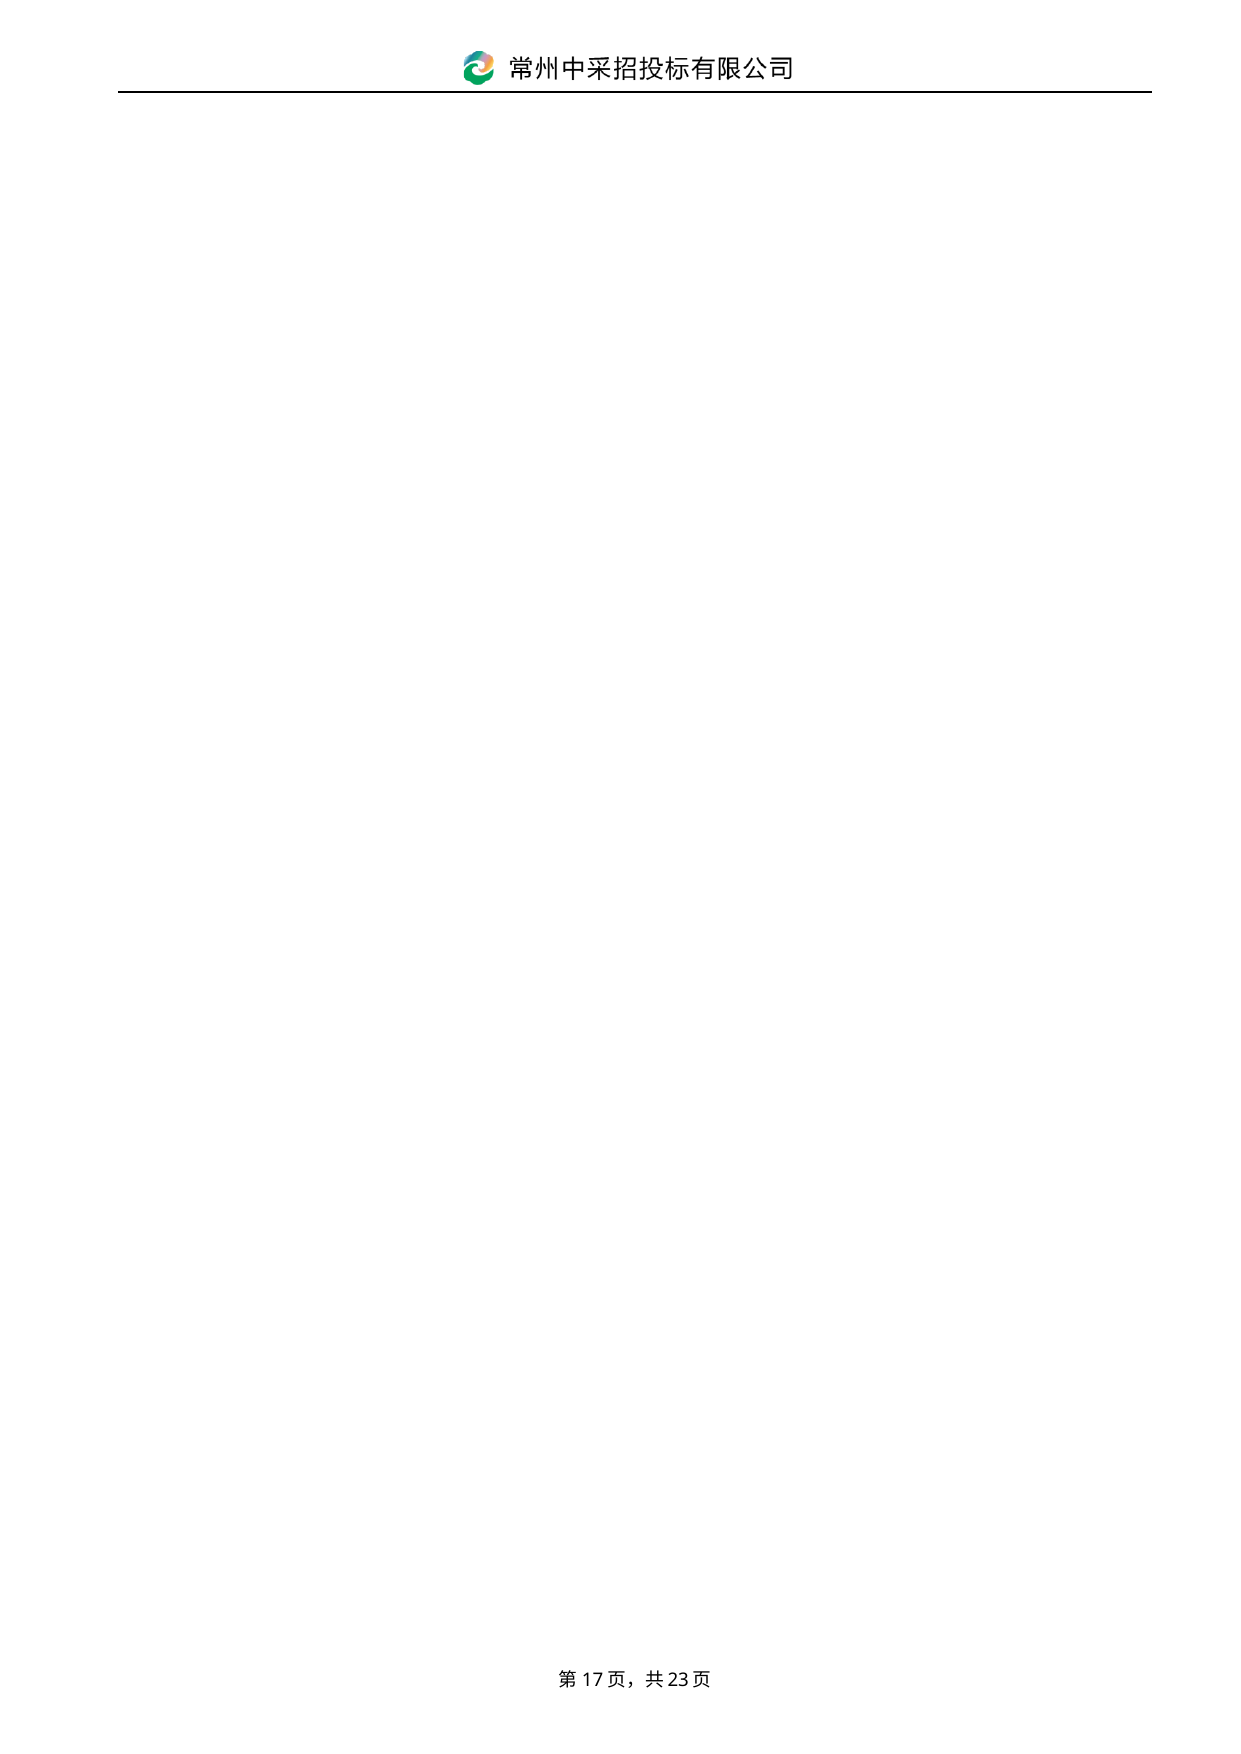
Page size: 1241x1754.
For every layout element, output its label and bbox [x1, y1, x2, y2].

picture [463, 51, 795, 85]
